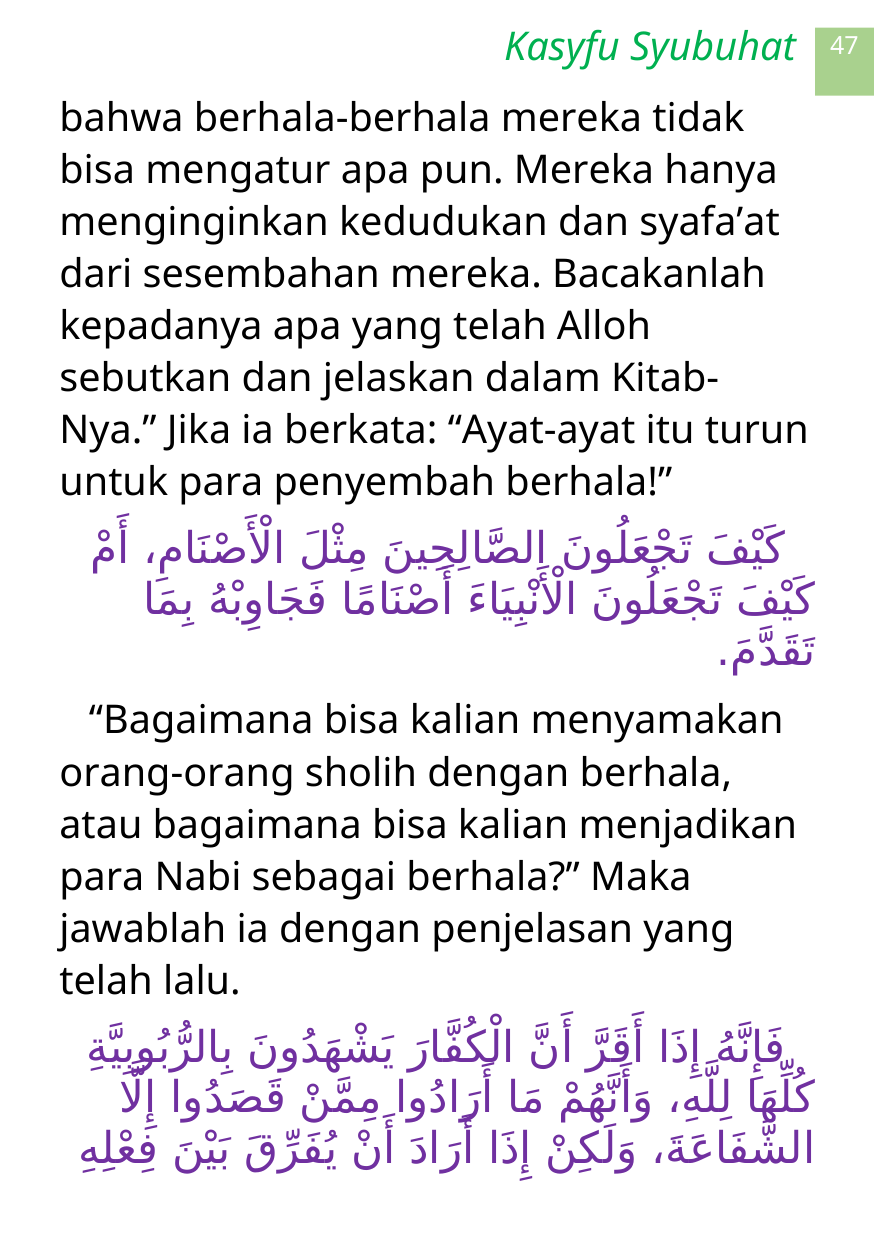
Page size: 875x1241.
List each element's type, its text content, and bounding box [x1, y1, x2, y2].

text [59, 89, 815, 506]
text كَيْفَ تَجْعَلُونَ الصَّالِحِينَ مِثْلَ الْأَصْنَامِ، أَمْ كَيْفَ تَجْعَلُونَ الْأَنْبِيَاءَ أَصْنَامًا فَجَاوِبْهُ بِمَا تَقَدَّمَ. [59, 523, 815, 676]
text “Bagaimana bisa kalian menyamakan orang-orang sholih dengan berhala, atau bagaimana bisa kalian menjadikan para Nabi sebagai berhala?” Maka jawablah ia dengan penjelasan yang telah lalu. [59, 692, 815, 1005]
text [59, 1021, 815, 1174]
